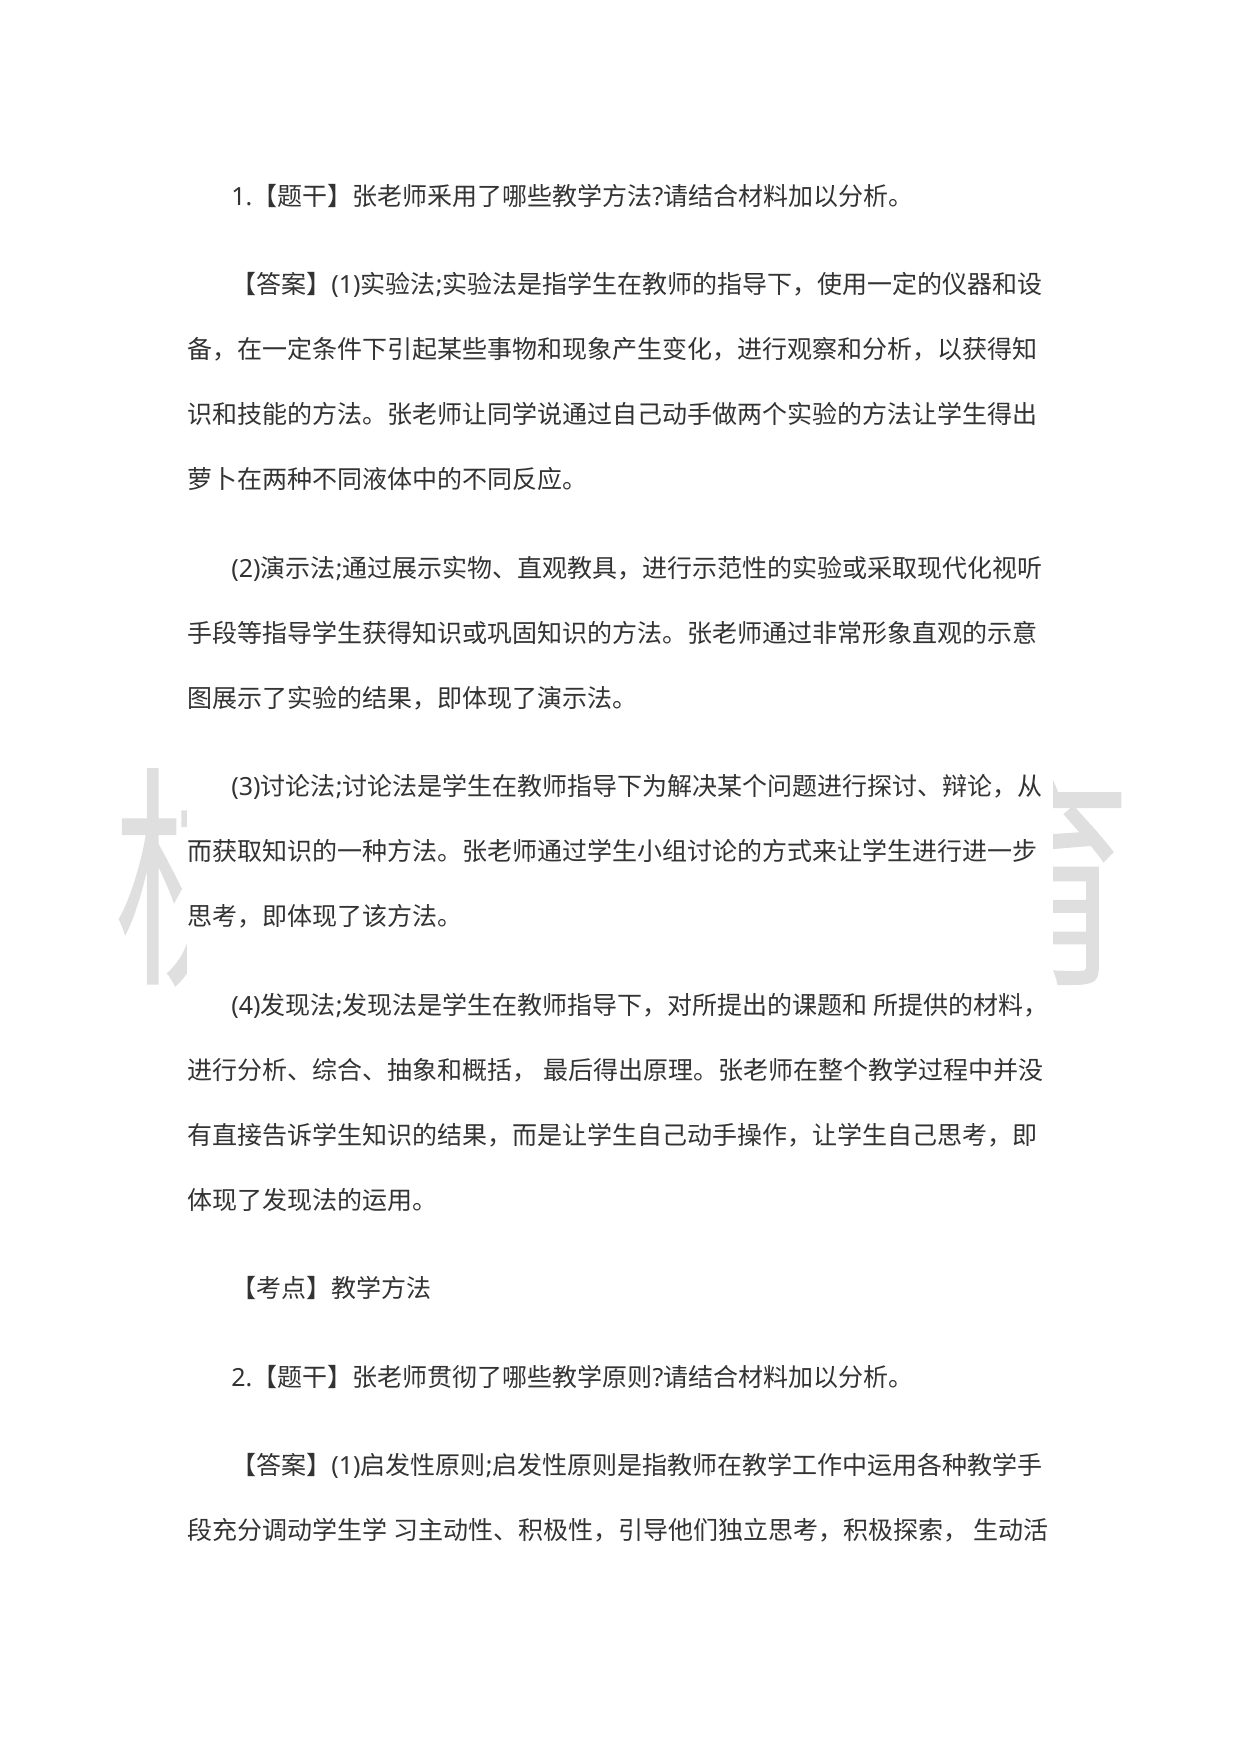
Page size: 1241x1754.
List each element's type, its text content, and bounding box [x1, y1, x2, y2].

text 【答案】(1)实验法;实验法是指学生在教师的指导下，使用一定的仪器和设备，在一定条件下引起某些事物和现象产生变化，进行观察和分析，以获得知识和技能的方法。张老师让同学说通过自己动手做两个实验的方法让学生得出萝卜在两种不同液体中的不同反应。 [187, 250, 1053, 510]
text 1.【题干】张老师釆用了哪些教学方法?请结合材料加以分析。 [187, 162, 1053, 227]
text 【考点】教学方法 [187, 1254, 1053, 1319]
text (3)讨论法;讨论法是学生在教师指导下为解决某个问题进行探讨、辩论，从而获取知识的一种方法。张老师通过学生小组讨论的方式来让学生进行进一步思考，即体现了该方法。 [187, 752, 1053, 947]
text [187, 1431, 1053, 1561]
text 2.【题干】张老师贯彻了哪些教学原则?请结合材料加以分析。 [187, 1343, 1053, 1408]
text (4)发现法;发现法是学生在教师指导下，对所提出的课题和 所提供的材料，进行分析、综合、抽象和概括， 最后得出原理。张老师在整个教学过程中并没有直接告诉学生知识的结果，而是让学生自己动手操作，让学生自己思考，即体现了发现法的运用。 [187, 971, 1053, 1231]
text (2)演示法;通过展示实物、直观教具，进行示范性的实验或采取现代化视听手段等指导学生获得知识或巩固知识的方法。张老师通过非常形象直观的示意图展示了实验的结果，即体现了演示法。 [187, 534, 1053, 729]
